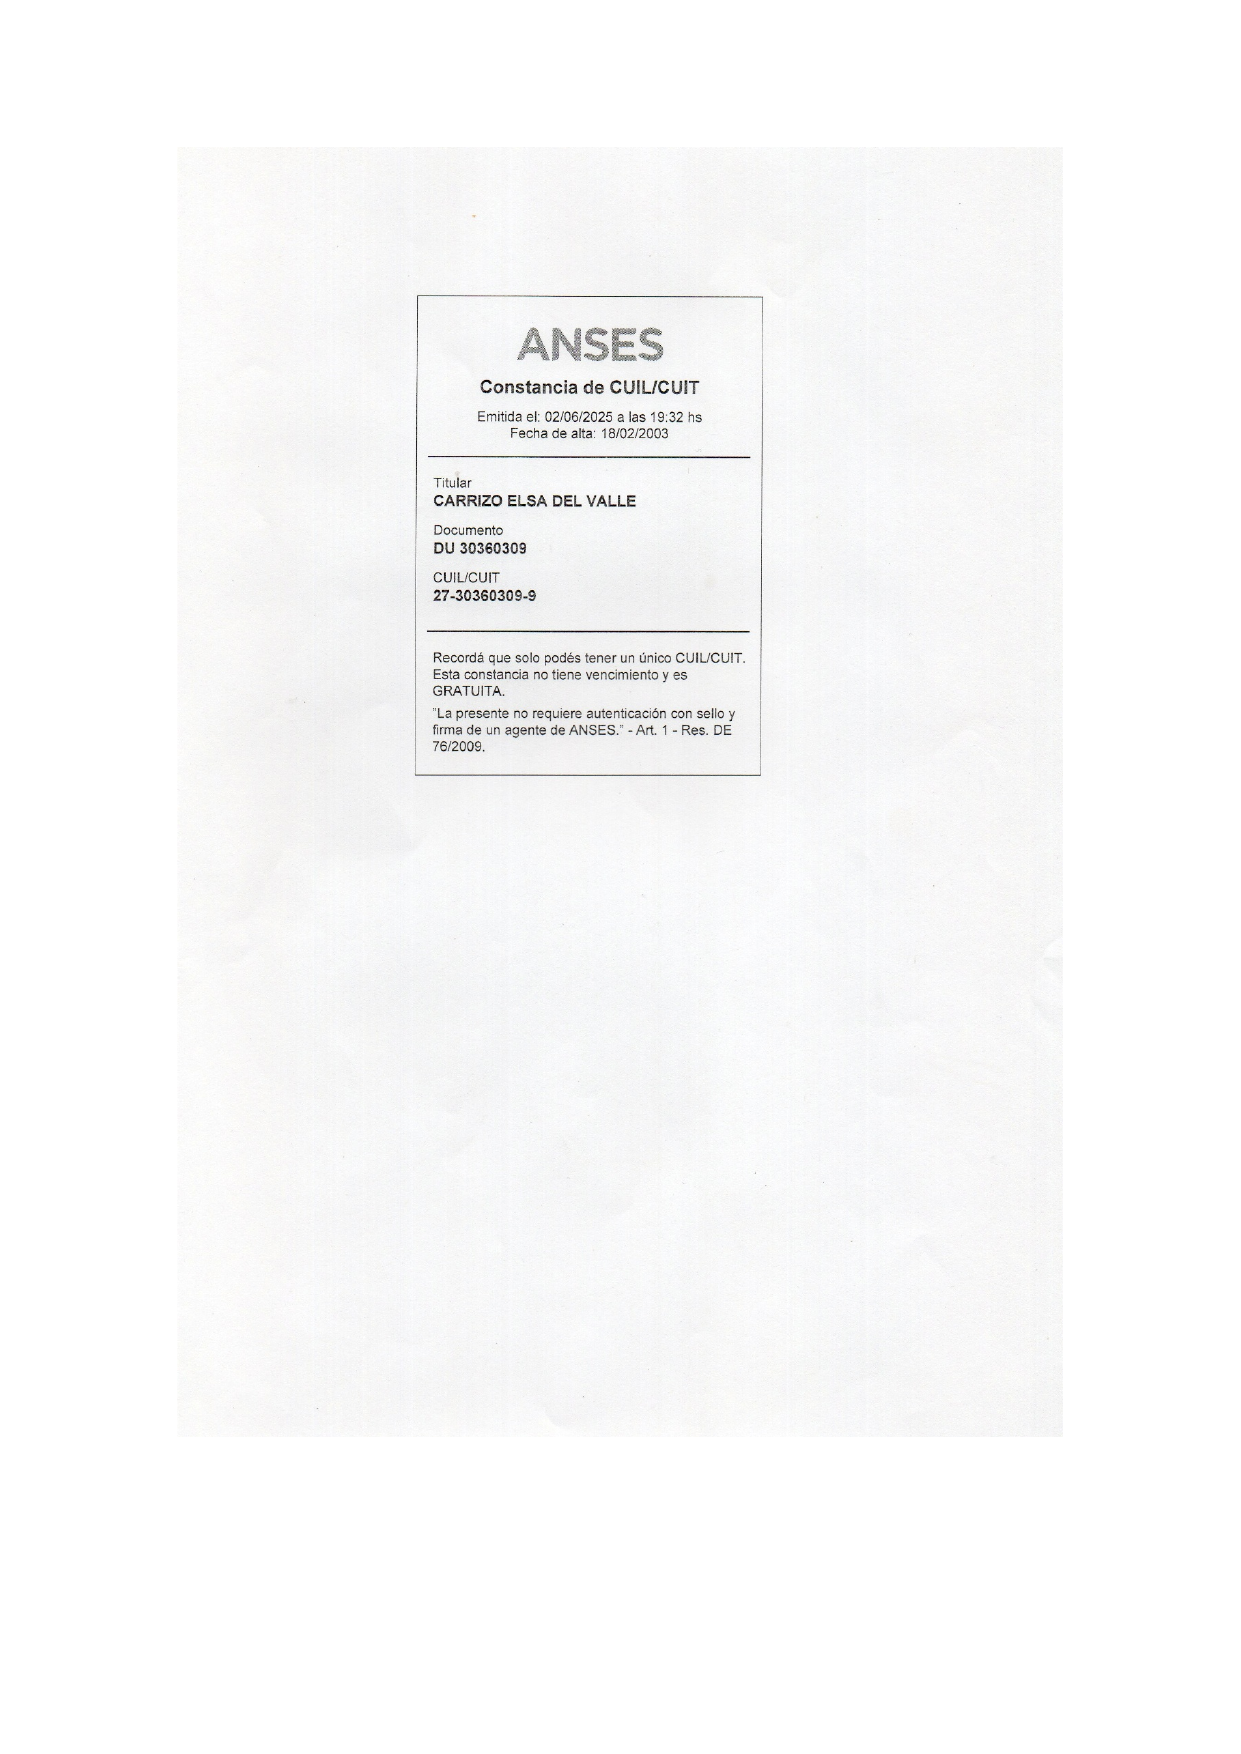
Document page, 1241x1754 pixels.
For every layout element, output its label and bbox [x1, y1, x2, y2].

picture [177, 147, 1063, 1437]
